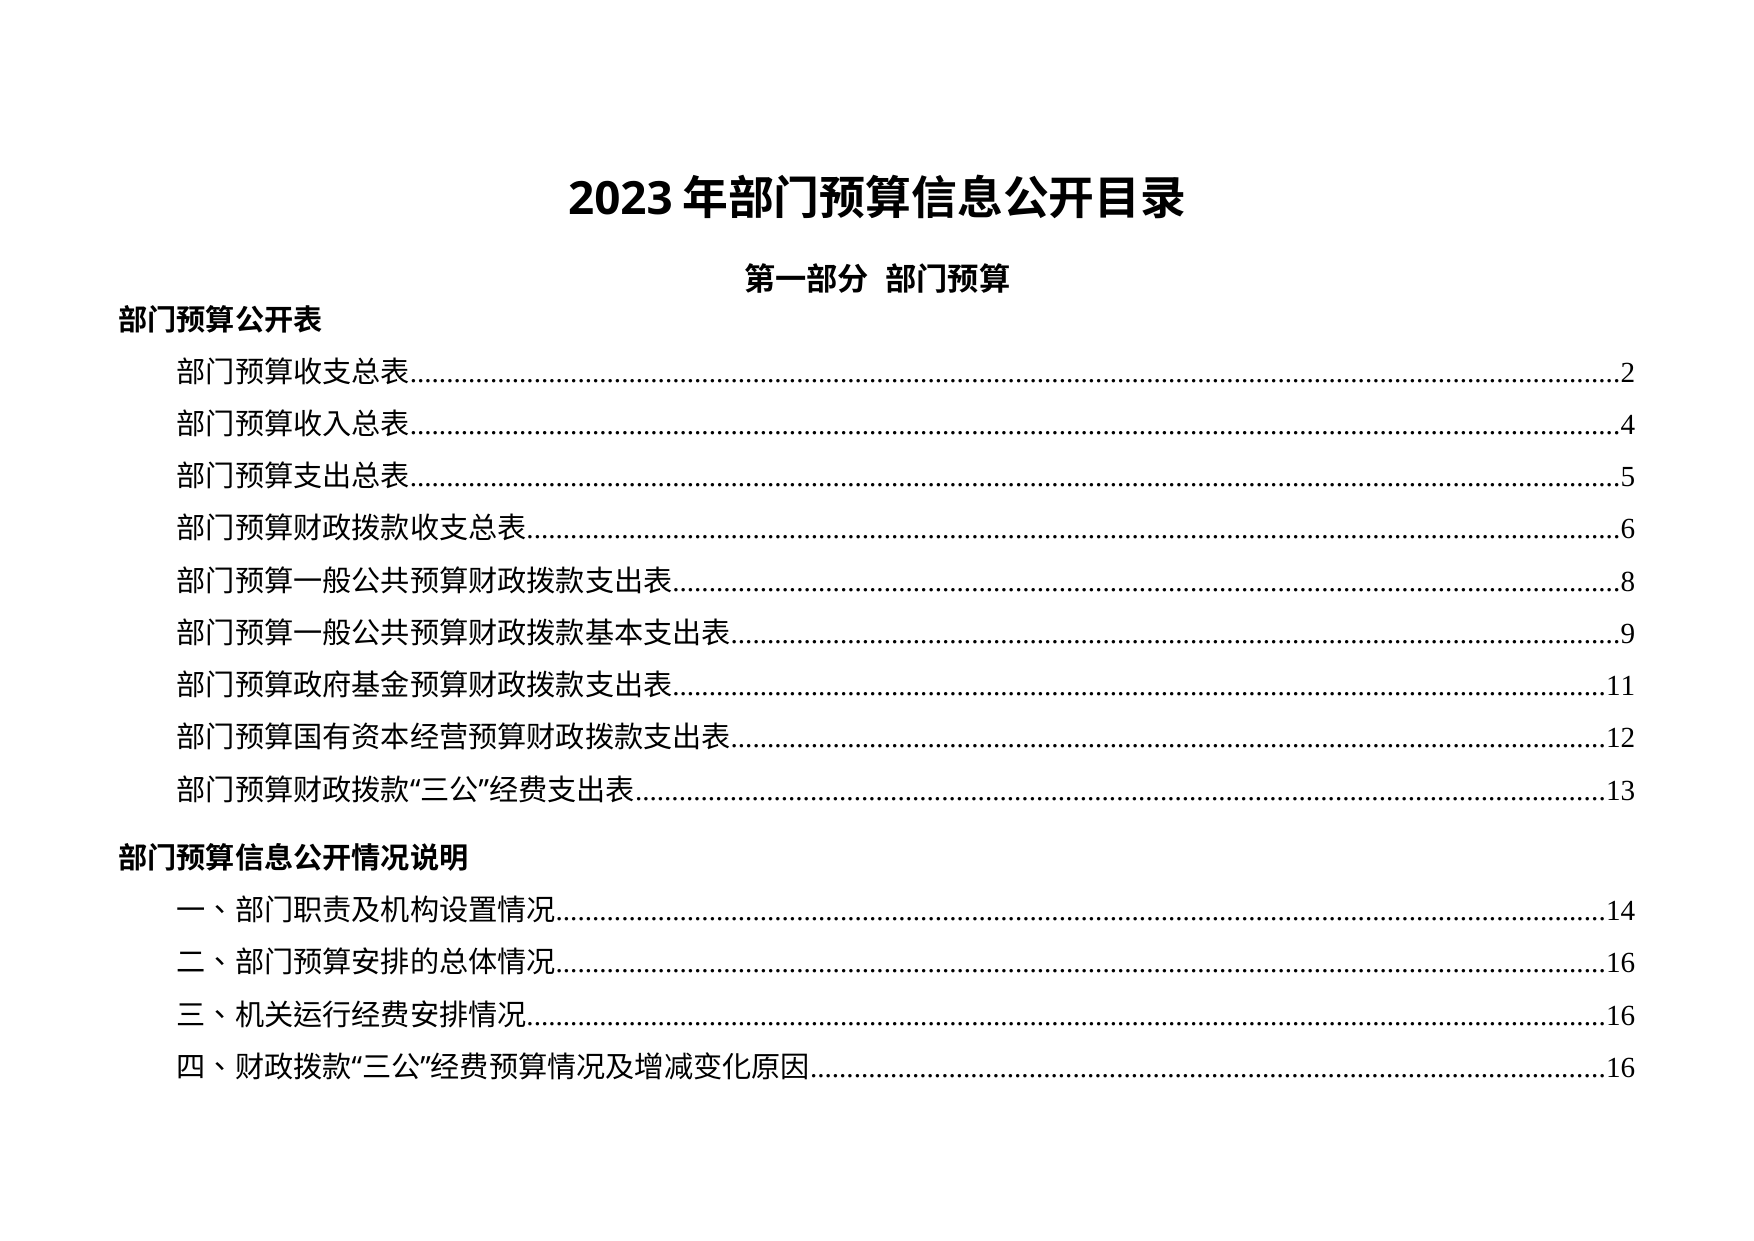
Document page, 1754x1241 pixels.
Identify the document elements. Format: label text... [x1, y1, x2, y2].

text 部门预算支出总表 5 [118, 456, 1636, 495]
text 第一部分 部门预算 [118, 256, 1636, 299]
text 一、部门职责及机构设置情况 14 [118, 889, 1636, 929]
text 部门预算财政拨款收支总表 6 [118, 508, 1636, 547]
text 部门预算收支总表 2 [118, 351, 1636, 391]
text 部门预算国有资本经营预算财政拨款支出表 12 [118, 717, 1636, 756]
text 部门预算信息公开情况说明 [118, 837, 1636, 877]
text 部门预算一般公共预算财政拨款支出表 8 [118, 560, 1636, 600]
text 四、财政拨款“三公”经费预算情况及增减变化原因 16 [118, 1046, 1636, 1086]
text 部门预算公开表 [118, 299, 1636, 339]
text 部门预算收入总表 4 [118, 403, 1636, 443]
text 二、部门预算安排的总体情况 16 [118, 942, 1636, 981]
text 部门预算政府基金预算财政拨款支出表 11 [118, 664, 1636, 704]
text 部门预算一般公共预算财政拨款基本支出表 9 [118, 612, 1636, 652]
text 三、机关运行经费安排情况 16 [118, 994, 1636, 1033]
text 部门预算财政拨款“三公”经费支出表 13 [118, 769, 1636, 808]
text 2023年部门预算信息公开目录 [118, 165, 1636, 228]
